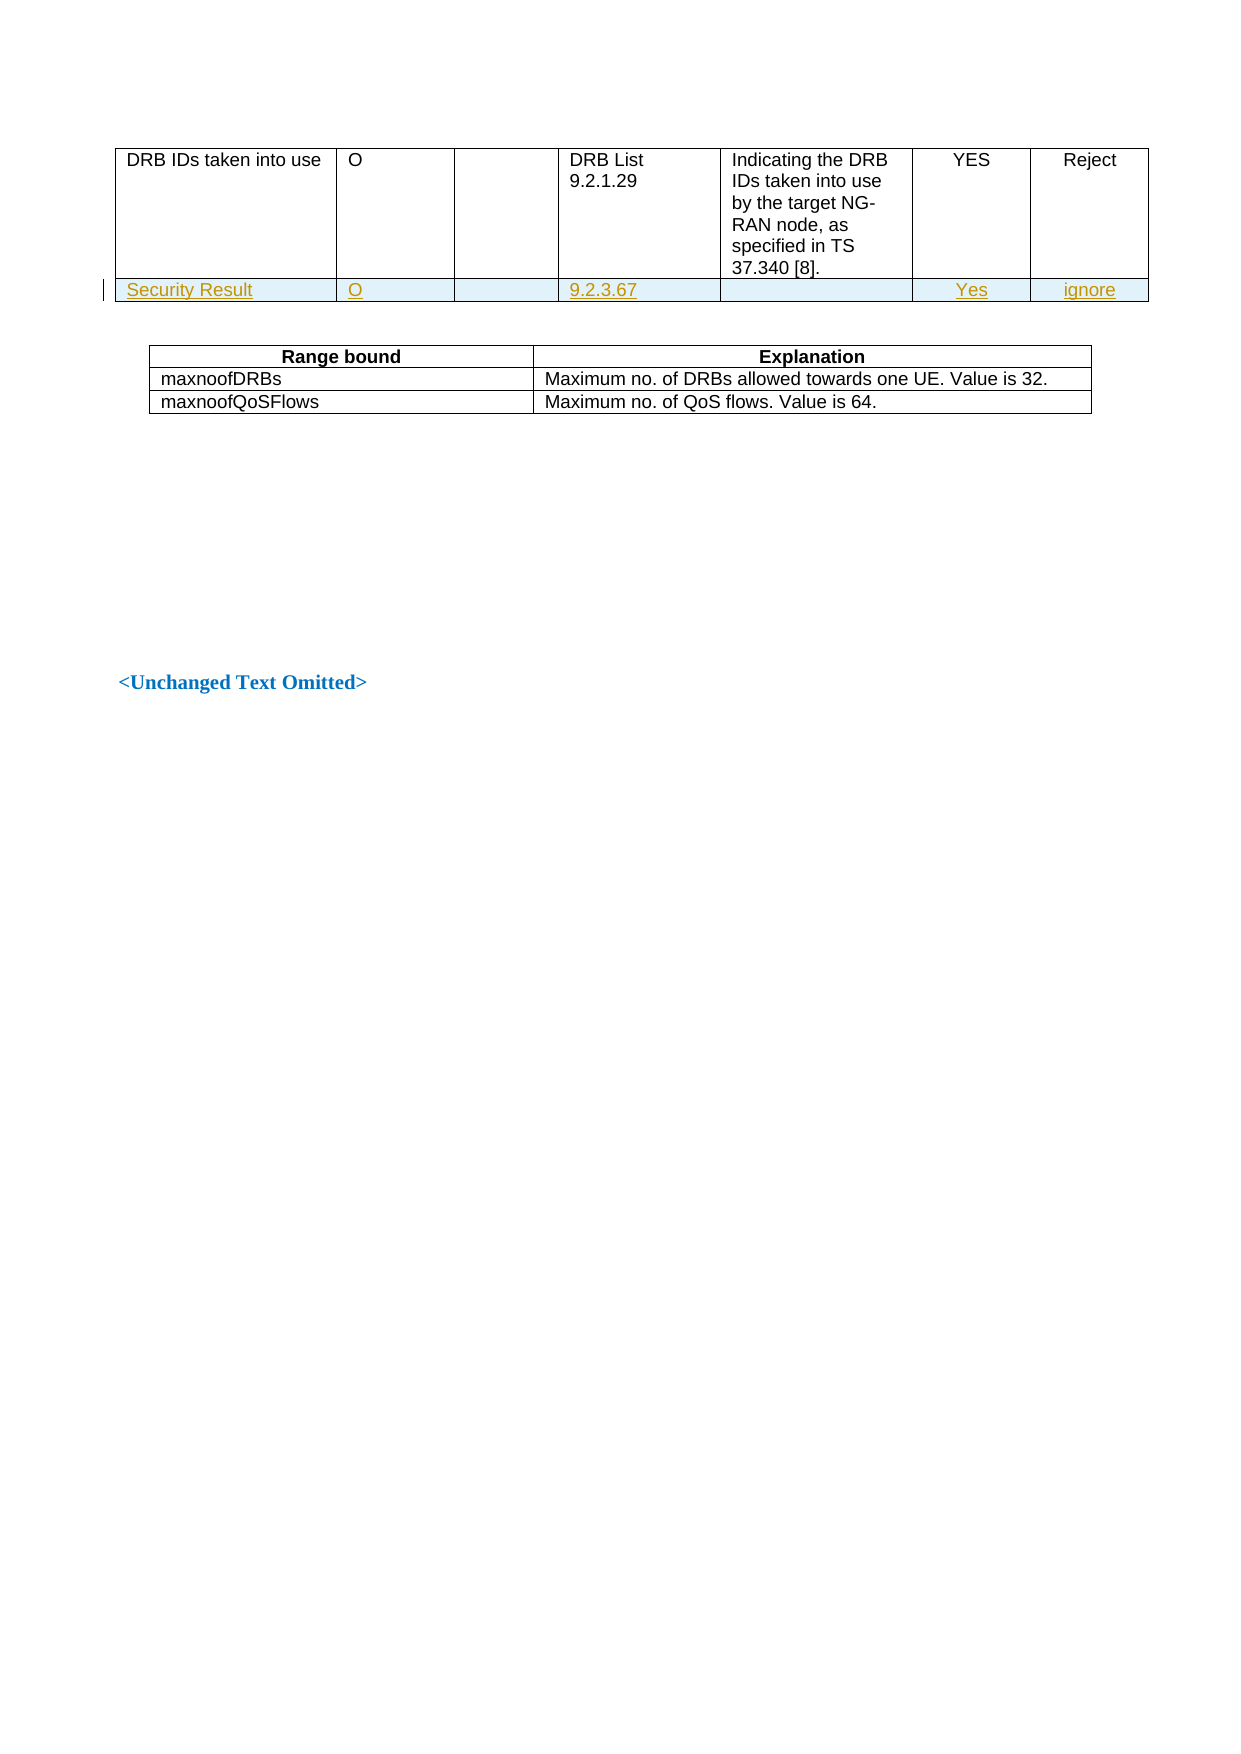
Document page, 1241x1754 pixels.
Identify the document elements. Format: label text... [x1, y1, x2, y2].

table_cell YES [913, 149, 1030, 278]
table_header Explanation [534, 346, 1091, 367]
text <Unchanged Text Omitted> [118, 670, 1122, 694]
table_cell maxnoofDRBs [150, 368, 533, 390]
table_cell [455, 149, 558, 278]
table_cell DRB IDs taken into use [116, 149, 336, 278]
table_cell maxnoofQoSFlows [150, 391, 533, 412]
table_cell Maximum no. of QoS flows. Value is 64. [534, 391, 1091, 412]
table_cell Maximum no. of DRBs allowed towards one UE. Value is 32. [534, 368, 1091, 390]
table_header Range bound [150, 346, 533, 367]
table_cell Reject [1031, 149, 1148, 278]
table_cell O [337, 149, 454, 278]
table_cell DRB List 9.2.1.29 [559, 149, 720, 278]
table_cell Indicating the DRB IDs taken into use by the target NG-RAN node, as specified in TS 37.340 [8]. [721, 149, 912, 278]
